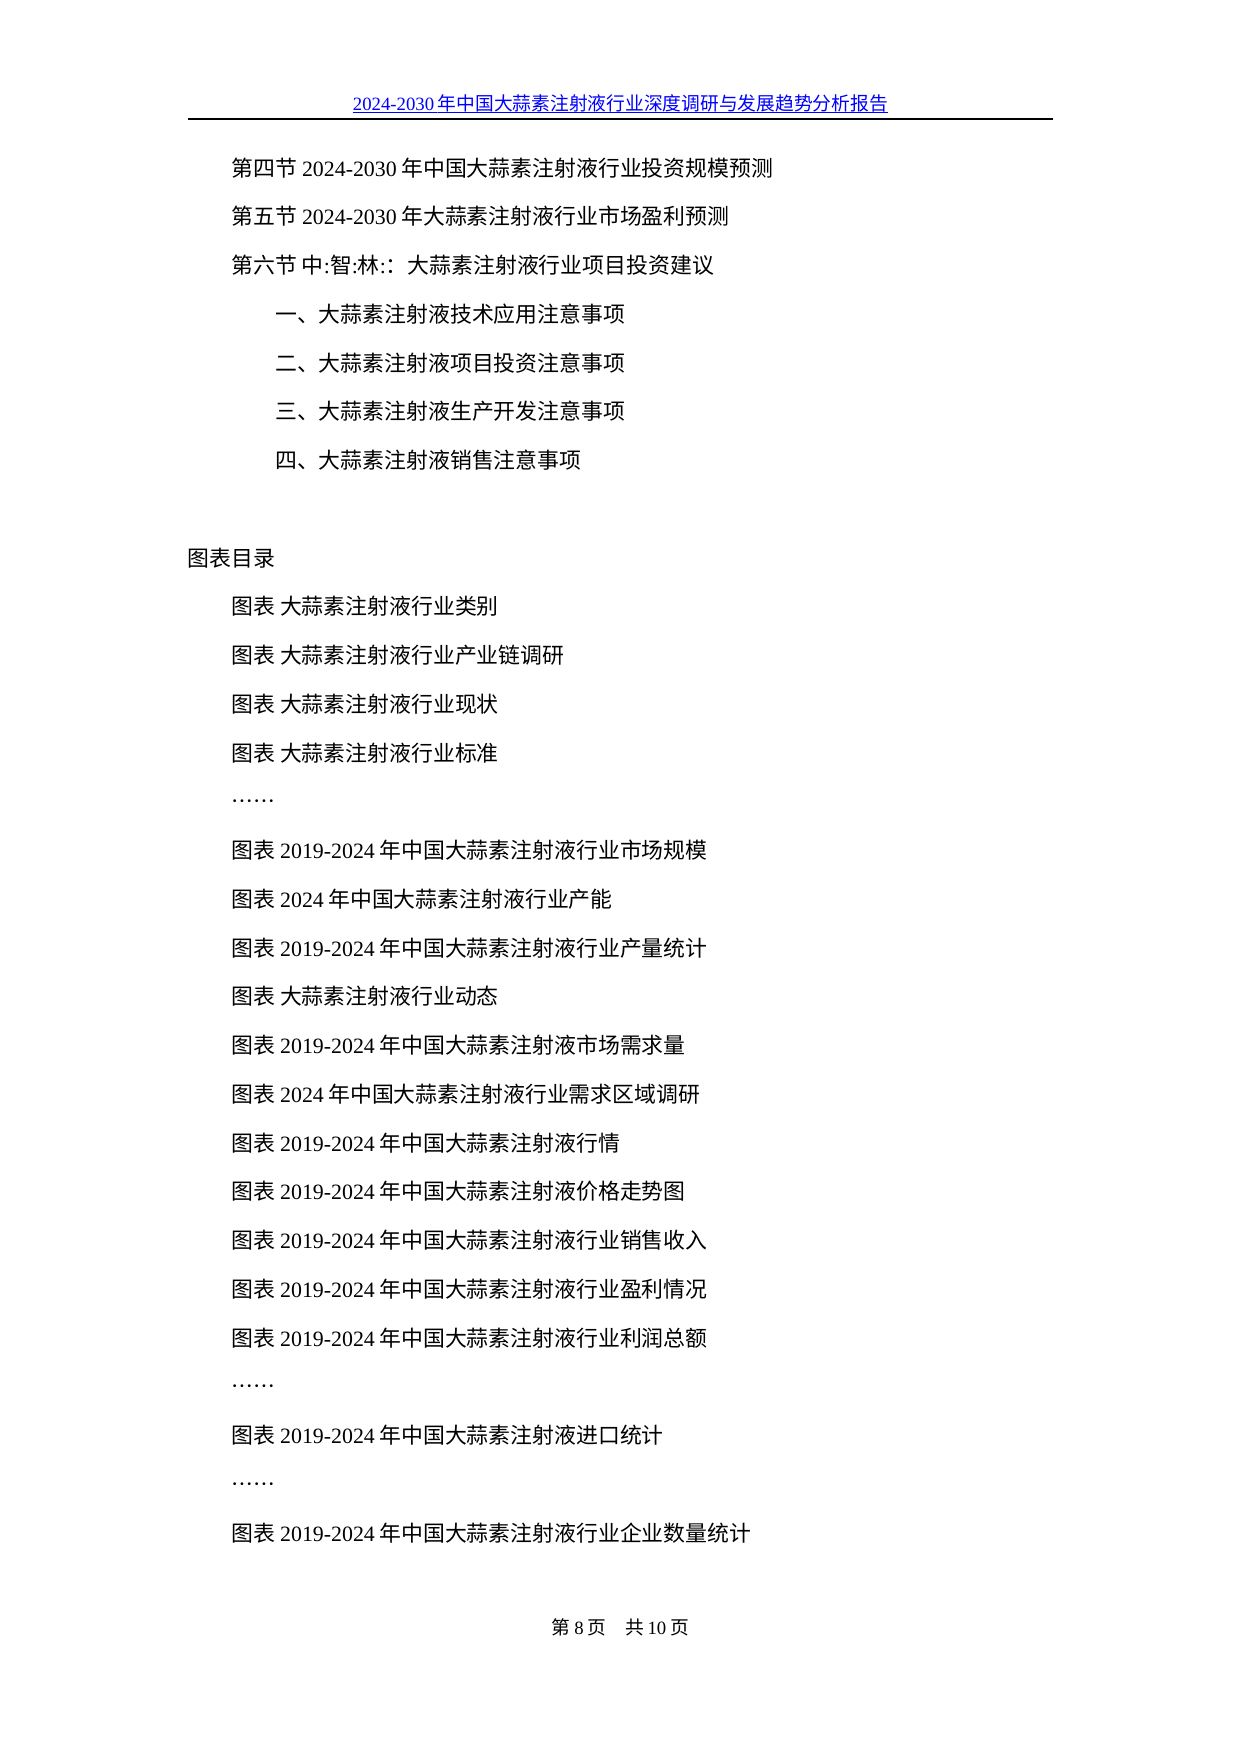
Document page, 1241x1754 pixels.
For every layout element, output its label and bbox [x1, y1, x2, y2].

text [187, 150, 1053, 1548]
